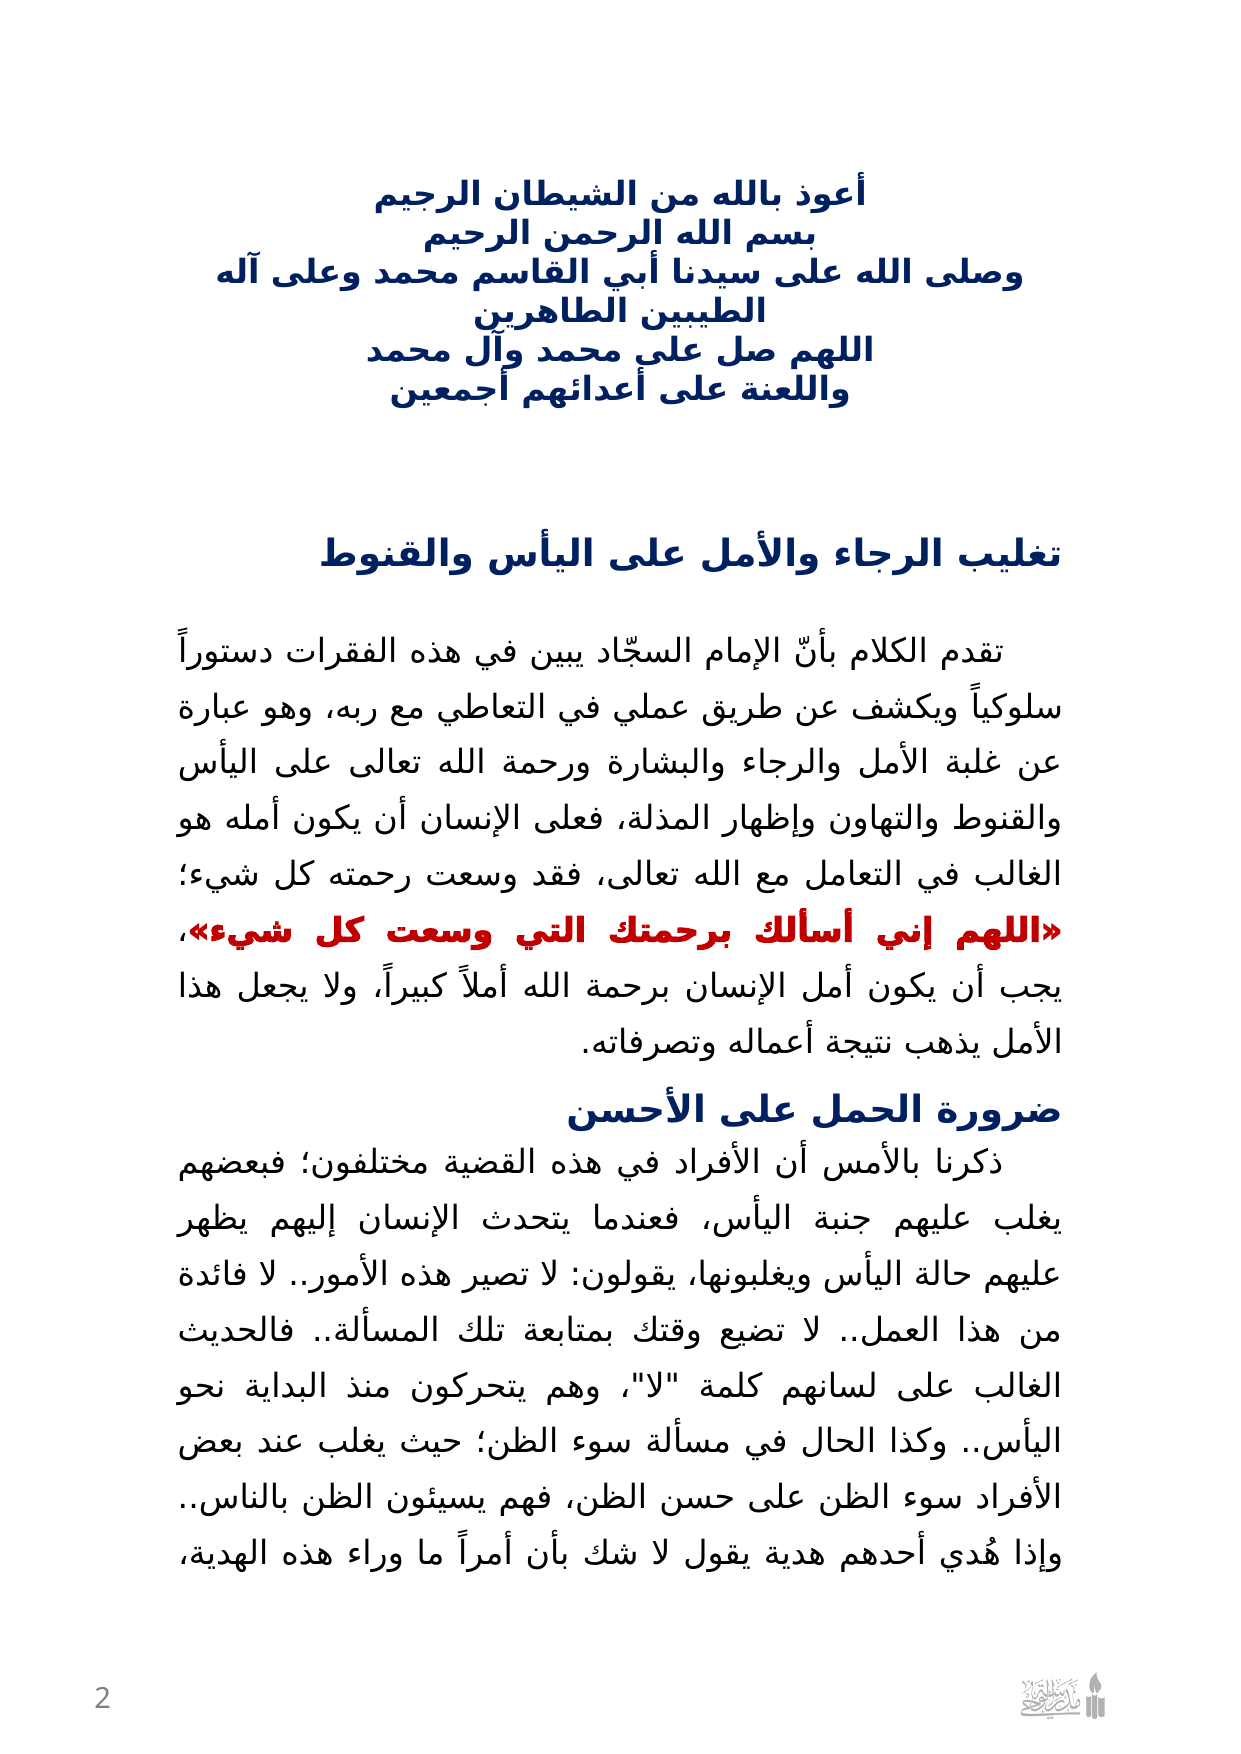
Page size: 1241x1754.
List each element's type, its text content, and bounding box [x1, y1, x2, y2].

text اللهم صل على محمد وآل محمد [177, 330, 1063, 369]
title تغليب الرجاء والأمل على اليأس والقنوط [177, 532, 1063, 576]
text بسم الله الرحمن الرحيم [177, 213, 1063, 252]
text واللعنة على أعدائهم أجمعين [177, 369, 1063, 408]
text وصلى الله على سيدنا أبي القاسم محمد وعلى آله الطيبين الطاهرين [177, 252, 1063, 330]
title ضرورة الحمل على الأحسن [177, 1088, 1063, 1132]
picture [1020, 1672, 1105, 1719]
text تقدم الكلام بأنّ الإمام السجّاد يبين في هذه الفقرات دستوراً سلوكياً ويكشف عن طريق عملي في التعاطي مع ربه، وهو عبارة عن غلبة الأمل والرجاء والبشارة ورحمة الله تعالى على اليأس والقنوط والتهاون وإظهار المذلة، فعلى الإنسان أن يكون أمله هو الغالب في التعامل مع الله تعالى، فقد وسعت رحمته كل شيء؛ «اللهم إني أسألك برحمتك التي وسعت كل شيء»، يجب أن يكون أمل الإنسان برحمة الله أملاً كبيراً، ولا يجعل هذا الأمل يذهب نتيجة أعماله وتصرفاته. [177, 629, 1063, 1076]
text أعوذ بالله من الشيطان الرجيم [177, 175, 1063, 213]
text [177, 1140, 1063, 1587]
